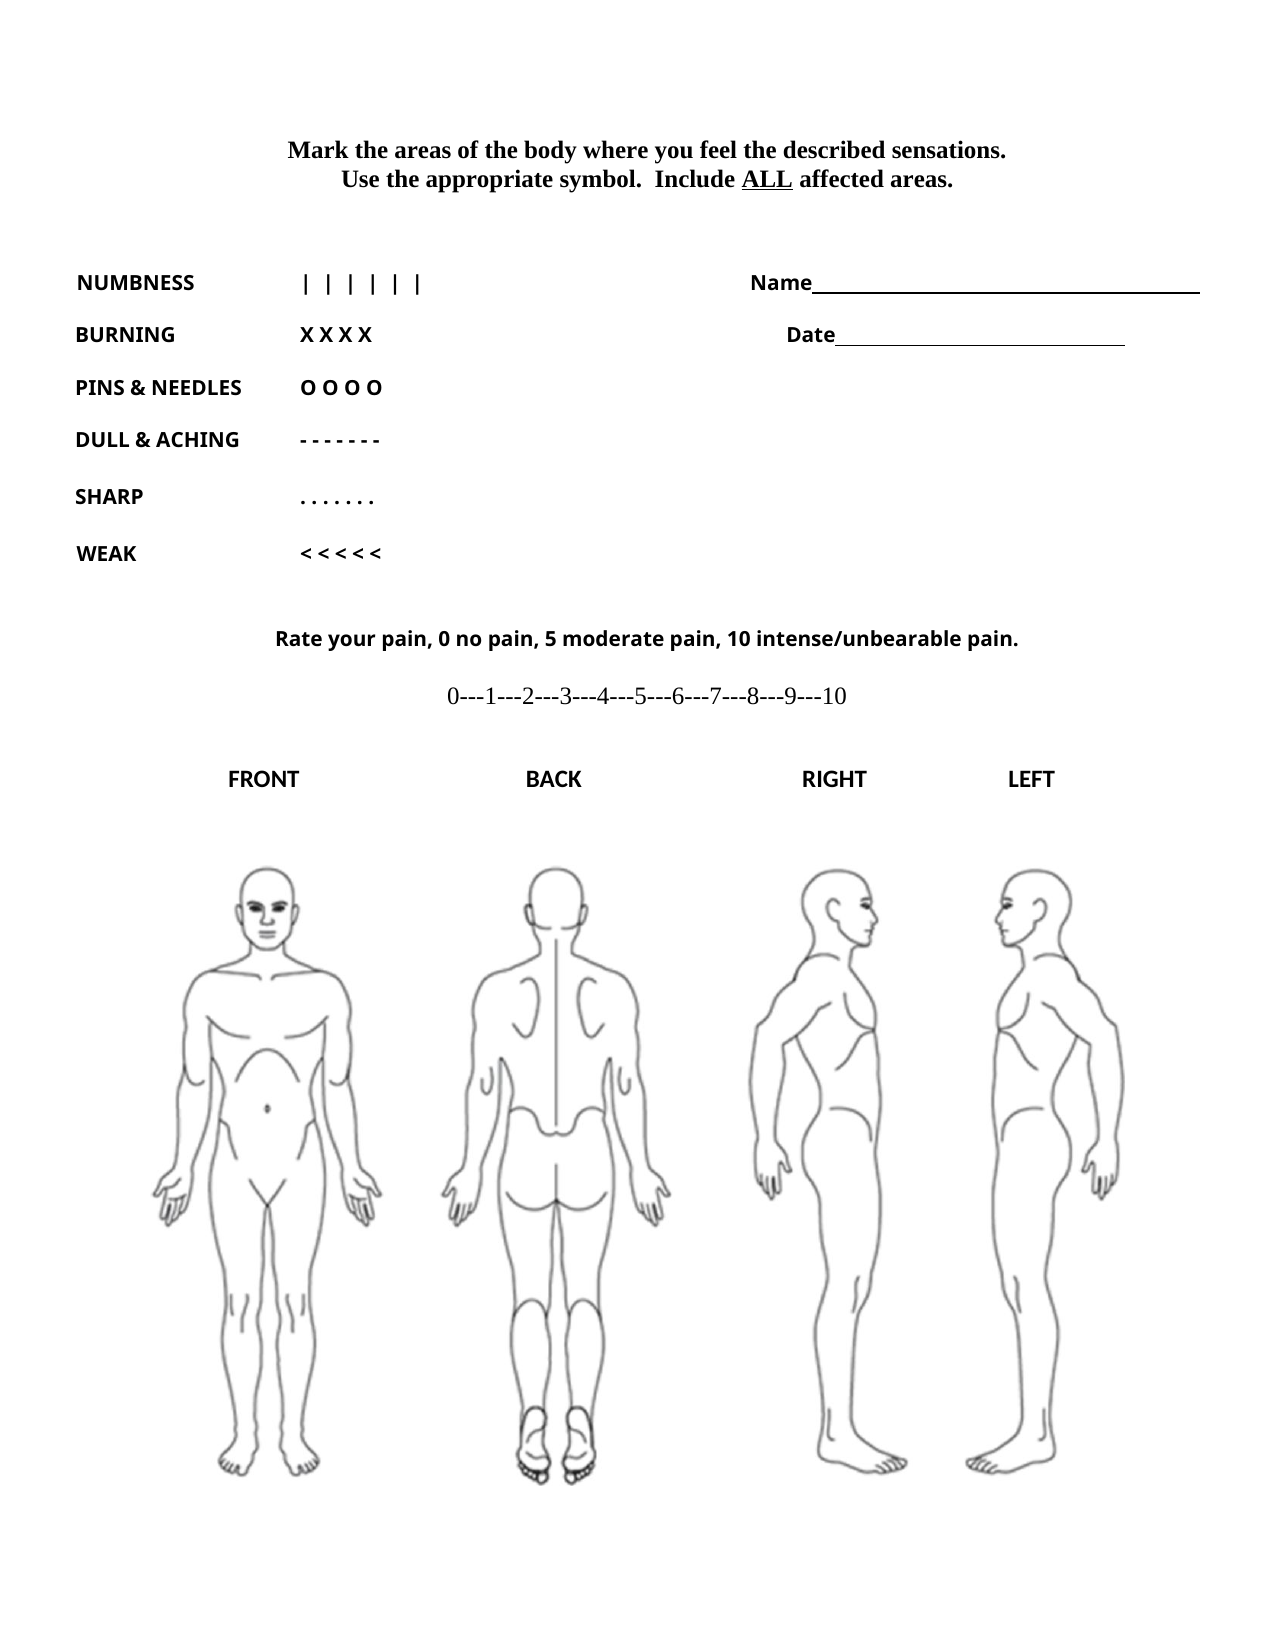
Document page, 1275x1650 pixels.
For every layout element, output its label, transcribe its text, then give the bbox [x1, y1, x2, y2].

text Use the appropriate symbol. Include ALL affected areas. [66, 164, 1228, 192]
text DULL & ACHING - - - - - - - [66, 426, 1228, 454]
text Mark the areas of the body where you feel the described sensations. [66, 135, 1228, 164]
text FRONT BACK RIGHT LEFT [150, 763, 1125, 793]
text NUMBNESS | | | | | | Name [66, 268, 1228, 296]
text BURNING X X X X Date [66, 321, 1228, 349]
picture [150, 865, 1125, 1486]
text 0---1---2---3---4---5---6---7---8---9---10 [66, 681, 1228, 710]
text WEAK < < < < < [66, 539, 1228, 568]
text PINS & NEEDLES O O O O [66, 373, 1228, 401]
text Rate your pain, 0 no pain, 5 moderate pain, 10 intense/unbearable pain. [66, 624, 1228, 653]
text SHARP . . . . . . . [66, 482, 1228, 511]
